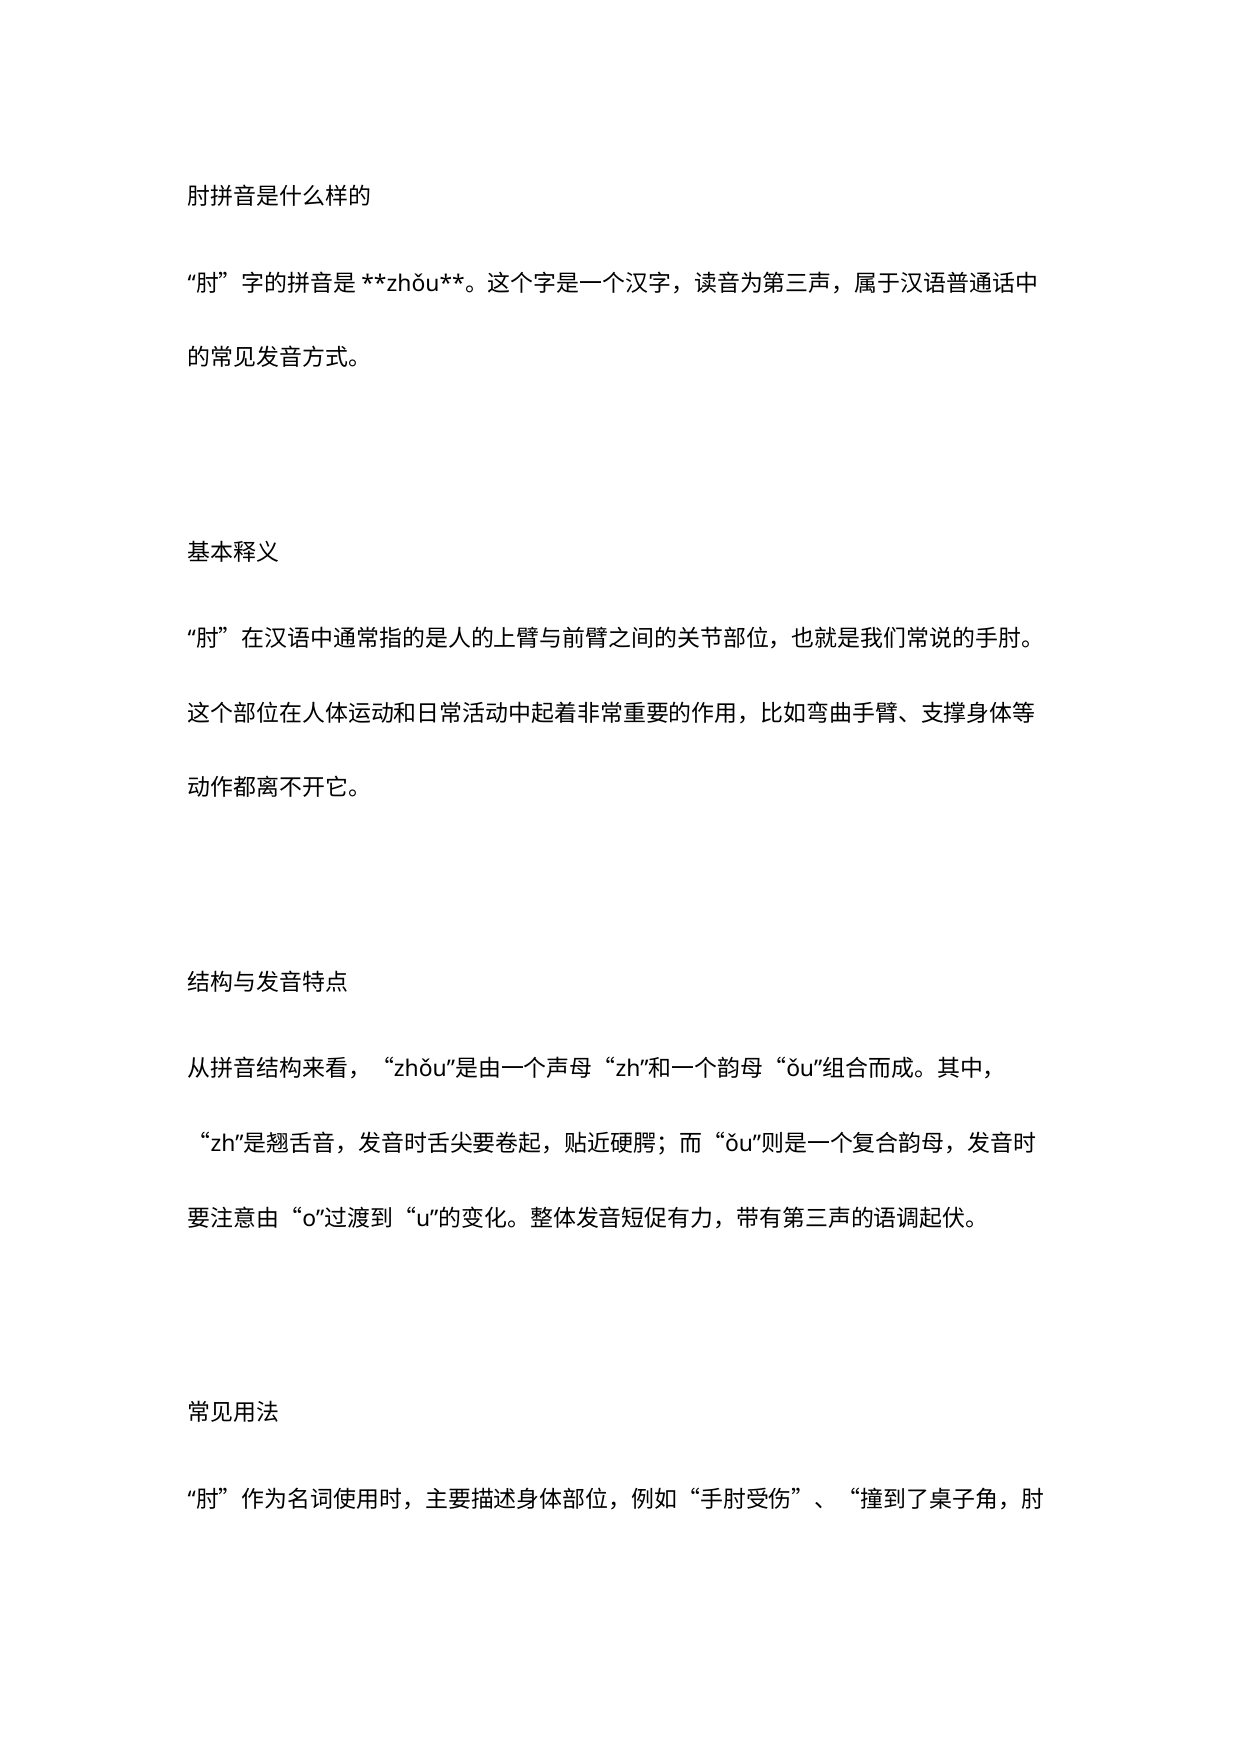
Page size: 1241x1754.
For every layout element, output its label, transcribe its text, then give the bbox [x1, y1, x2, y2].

text 结构与发音特点 [187, 948, 1053, 1013]
text 基本释义 [187, 517, 1053, 582]
text “肘”字的拼音是 **zhǒu**。这个字是一个汉字，读音为第三声，属于汉语普通话中的常见发音方式。 [187, 248, 1053, 388]
text 常见用法 [187, 1378, 1053, 1443]
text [187, 1464, 1053, 1529]
text 从拼音结构来看，“zhǒu”是由一个声母“zh”和一个韵母“ǒu”组合而成。其中，“zh”是翘舌音，发音时舌尖要卷起，贴近硬腭；而“ǒu”则是一个复合韵母，发音时要注意由“o”过渡到“u”的变化。整体发音短促有力，带有第三声的语调起伏。 [187, 1034, 1053, 1249]
text 肘拼音是什么样的 [187, 162, 1053, 227]
text “肘”在汉语中通常指的是人的上臂与前臂之间的关节部位，也就是我们常说的手肘。这个部位在人体运动和日常活动中起着非常重要的作用，比如弯曲手臂、支撑身体等动作都离不开它。 [187, 604, 1053, 818]
